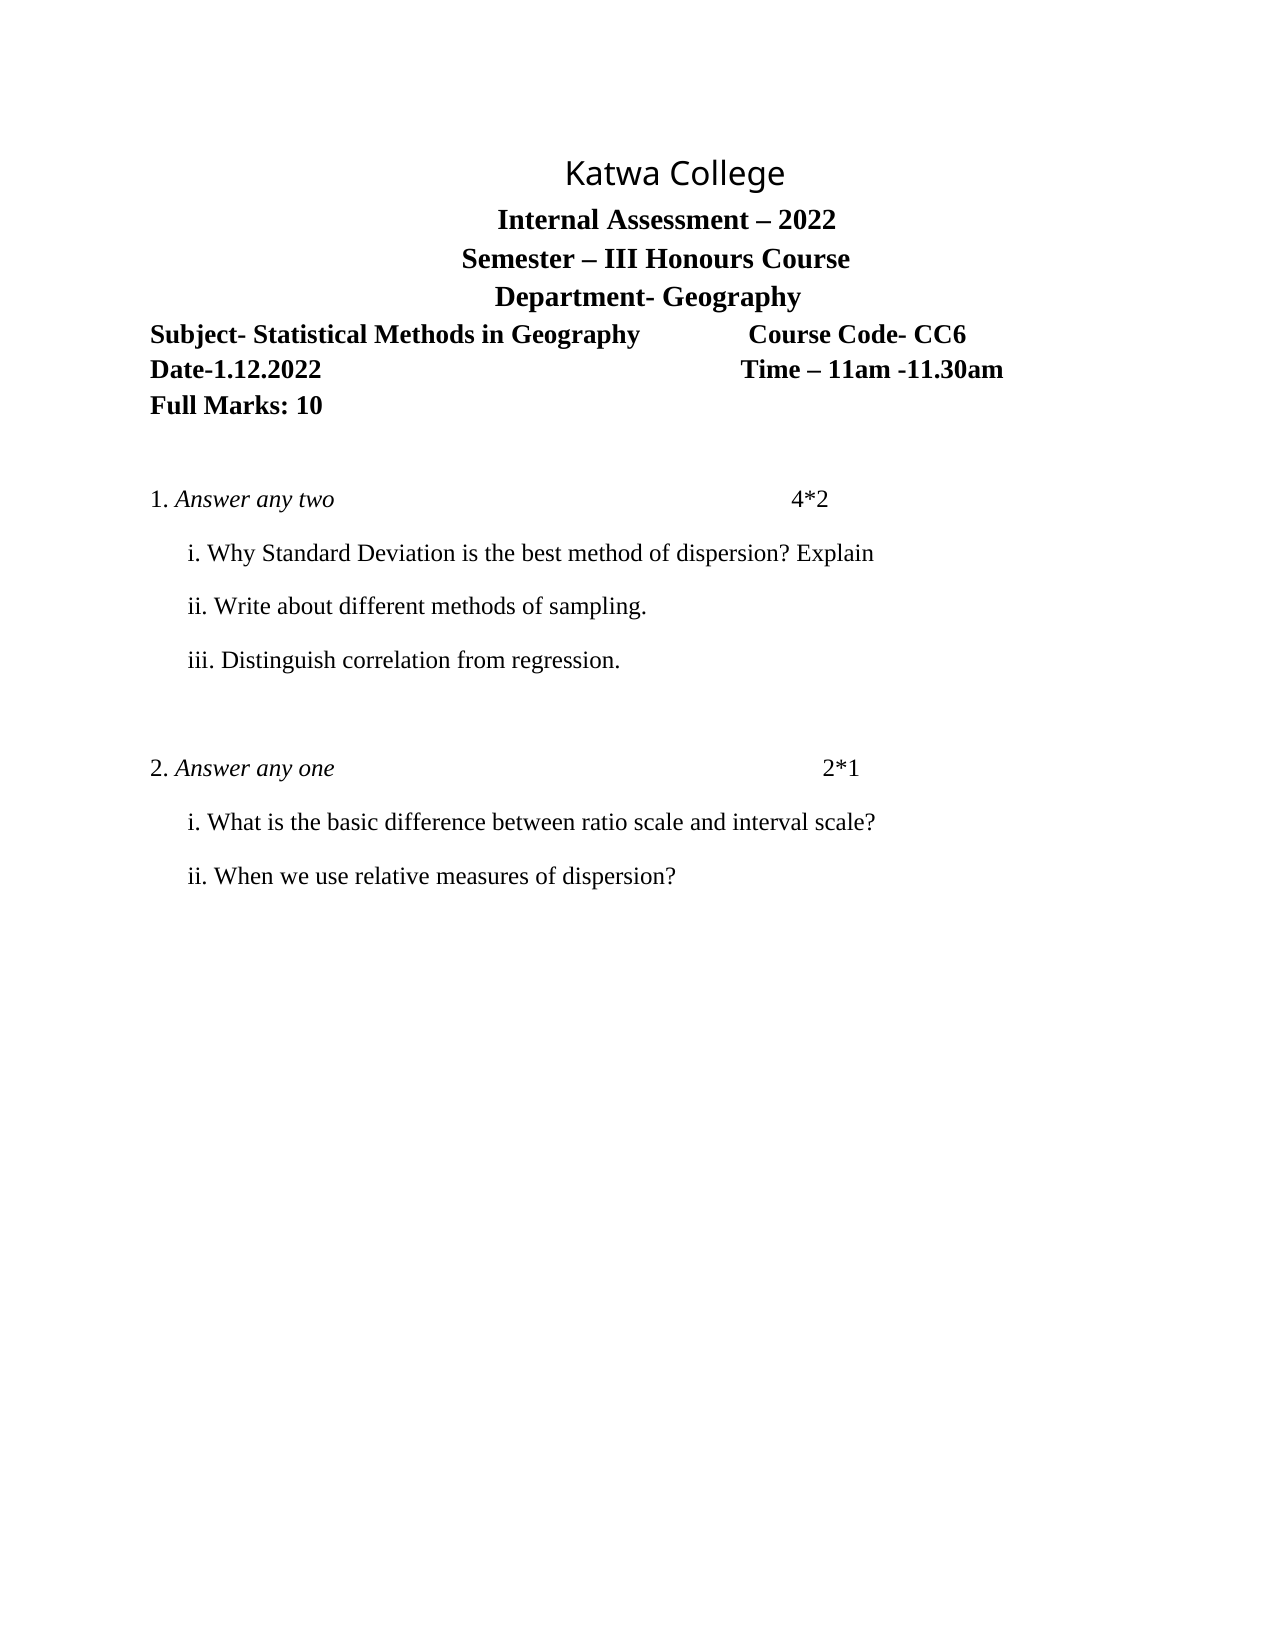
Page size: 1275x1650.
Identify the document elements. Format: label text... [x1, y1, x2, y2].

text Semester – III Honours Course [150, 241, 1125, 274]
text 1. Answer any two 4*2 [150, 484, 1125, 512]
text ii. Write about different methods of sampling. [187, 591, 1125, 620]
text Department- Geography [150, 279, 1125, 313]
list Katwa College [225, 150, 1125, 195]
text Date-1.12.2022 Time – 11am -11.30am [150, 353, 1125, 385]
text i. What is the basic difference between ratio scale and interval scale? [150, 807, 1125, 836]
text Full Marks: 10 [150, 389, 1125, 420]
text Internal Assessment – 2022 [150, 202, 1125, 236]
text Subject- Statistical Methods in Geography Course Code- CC6 [150, 318, 1125, 349]
text ii. When we use relative measures of dispersion? [150, 861, 1125, 889]
text iii. Distinguish correlation from regression. [187, 645, 1125, 674]
text 2. Answer any one 2*1 [150, 753, 1125, 782]
text i. Why Standard Deviation is the best method of dispersion? Explain [187, 538, 1125, 566]
